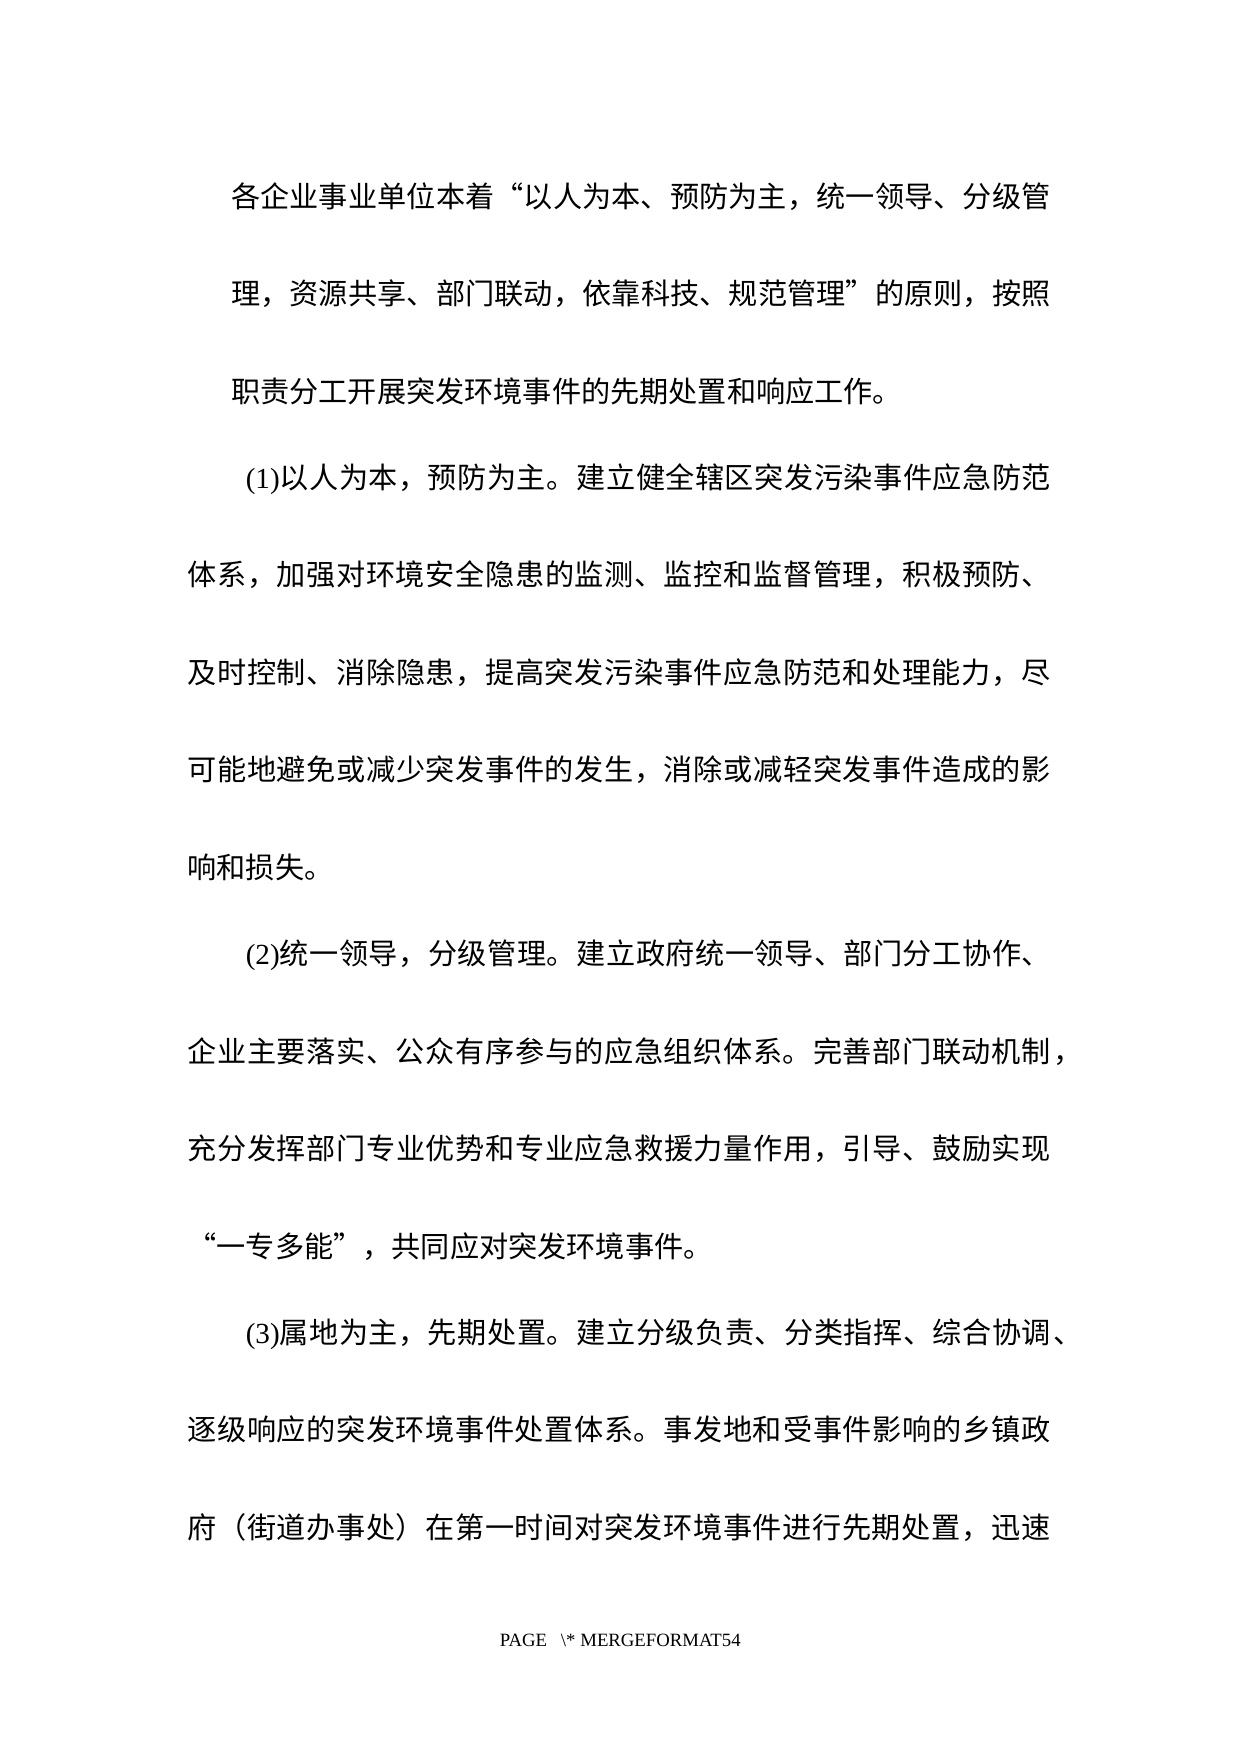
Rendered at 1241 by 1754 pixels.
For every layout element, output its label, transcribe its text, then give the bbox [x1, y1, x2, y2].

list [187, 1298, 1053, 1558]
list 统一领导，分级管理。建立政府统一领导、部门分工协作、企业主要落实、公众有序参与的应急组织体系。完善部门联动机制，充分发挥部门专业优势和专业应急救援力量作用，引导、鼓励实现“一专多能”，共同应对突发环境事件。 [187, 919, 1053, 1277]
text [231, 162, 1053, 422]
list 以人为本，预防为主。建立健全辖区突发污染事件应急防范体系，加强对环境安全隐患的监测、监控和监督管理，积极预防、及时控制、消除隐患，提高突发污染事件应急防范和处理能力，尽可能地避免或减少突发事件的发生，消除或减轻突发事件造成的影响和损失。 [187, 443, 1053, 898]
